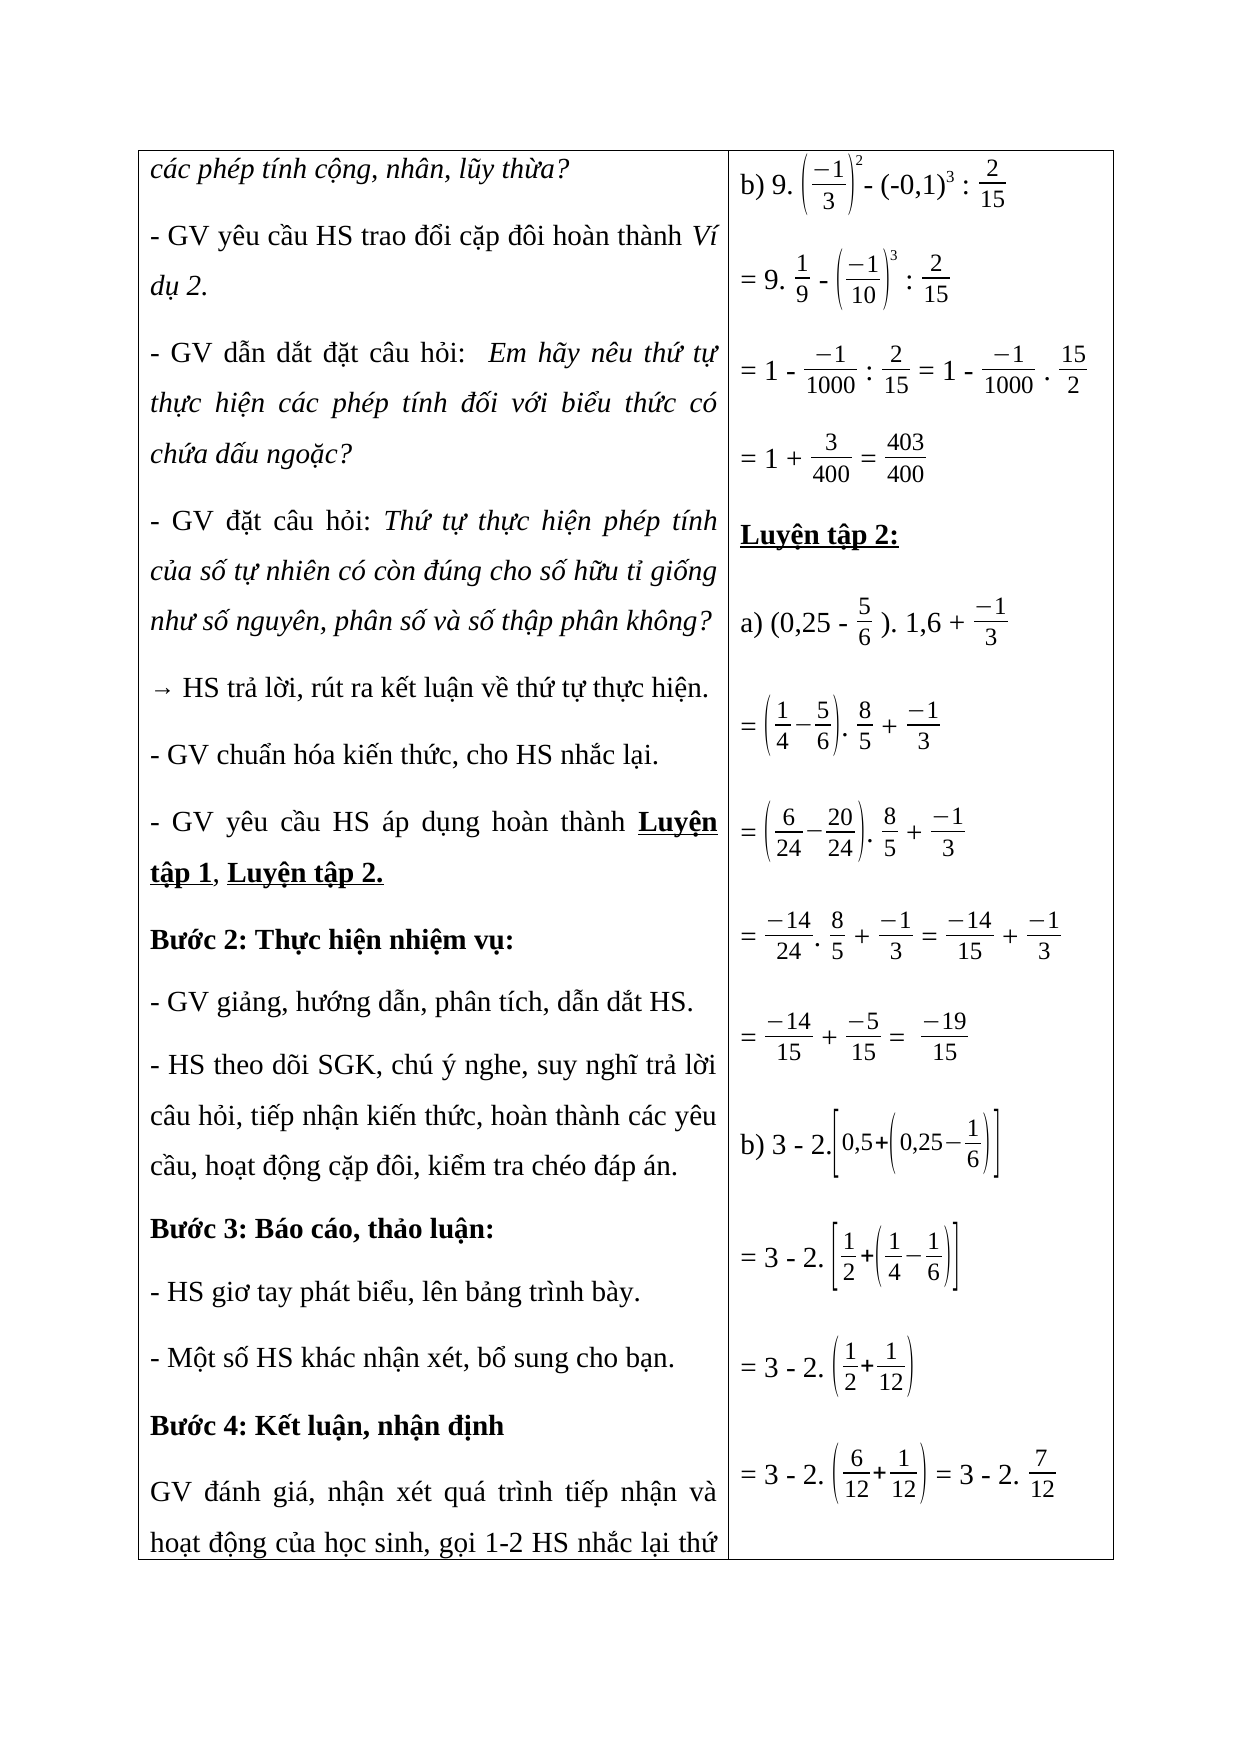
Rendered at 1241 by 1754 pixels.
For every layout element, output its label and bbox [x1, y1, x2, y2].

table_cell [139, 151, 728, 1558]
table_cell [729, 151, 1113, 1558]
